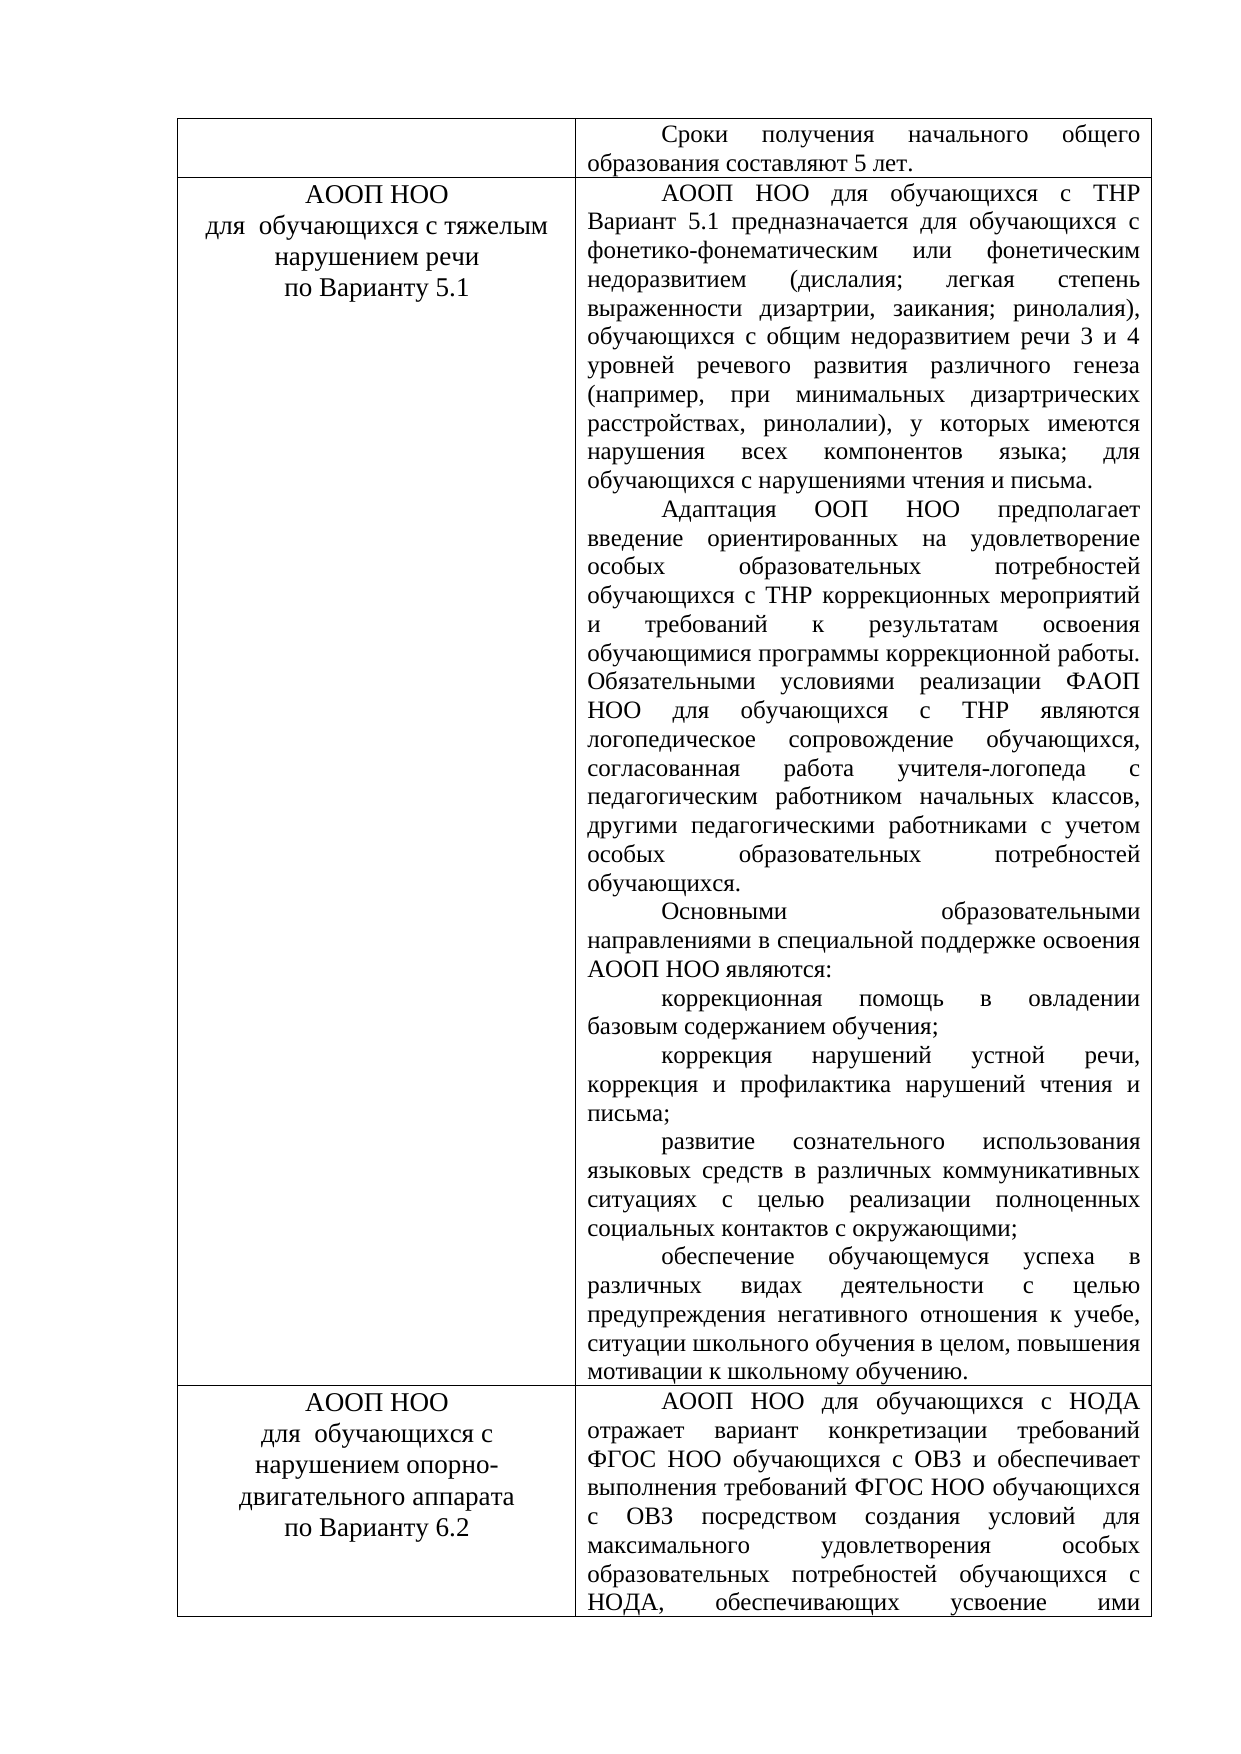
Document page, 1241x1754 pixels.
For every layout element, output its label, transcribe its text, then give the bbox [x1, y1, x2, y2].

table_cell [576, 1386, 1151, 1616]
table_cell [178, 119, 575, 177]
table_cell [576, 119, 1151, 177]
table_cell АООП НОО для обучающихся с тяжелым нарушением речи по Варианту 5.1 [178, 178, 575, 1385]
table_cell АООП НОО для обучающихся с ТНР Вариант 5.1 предназначается для обучающихся с фонетико-фонематическим или фонетическим недоразвитием (дислалия; легкая степень выраженности дизартрии, заикания; ринолалия), обучающихся с общим недоразвитием речи 3 и 4 уровней речевого развития различного генеза (например, при минимальных дизартрических расстройствах, ринолалии), у которых имеются нарушения всех компонентов языка; для обучающихся с нарушениями чтения и письма. Адаптация ООП НОО предполагает введение ориентированных на удовлетворение особых образовательных потребностей обучающихся с ТНР коррекционных мероприятий и требований к результатам освоения обучающимися программы коррекционной работы. Обязательными условиями реализации ФАОП НОО для обучающихся с ТНР являются логопедическое сопровождение обучающихся, согласованная работа учителя-логопеда с педагогическим работником начальных классов, другими педагогическими работниками с учетом особых образовательных потребностей обучающихся. Основными образовательными направлениями в специальной поддержке освоения АООП НОО являются: коррекционная помощь в овладении базовым содержанием обучения; коррекция нарушений устной речи, коррекция и профилактика нарушений чтения и письма; развитие сознательного использования языковых средств в различных коммуникативных ситуациях с целью реализации полноценных социальных контактов с окружающими; обеспечение обучающемуся успеха в различных видах деятельности с целью предупреждения негативного отношения к учебе, ситуации школьного обучения в целом, повышения мотивации к школьному обучению. [576, 178, 1151, 1385]
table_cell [178, 1386, 575, 1616]
